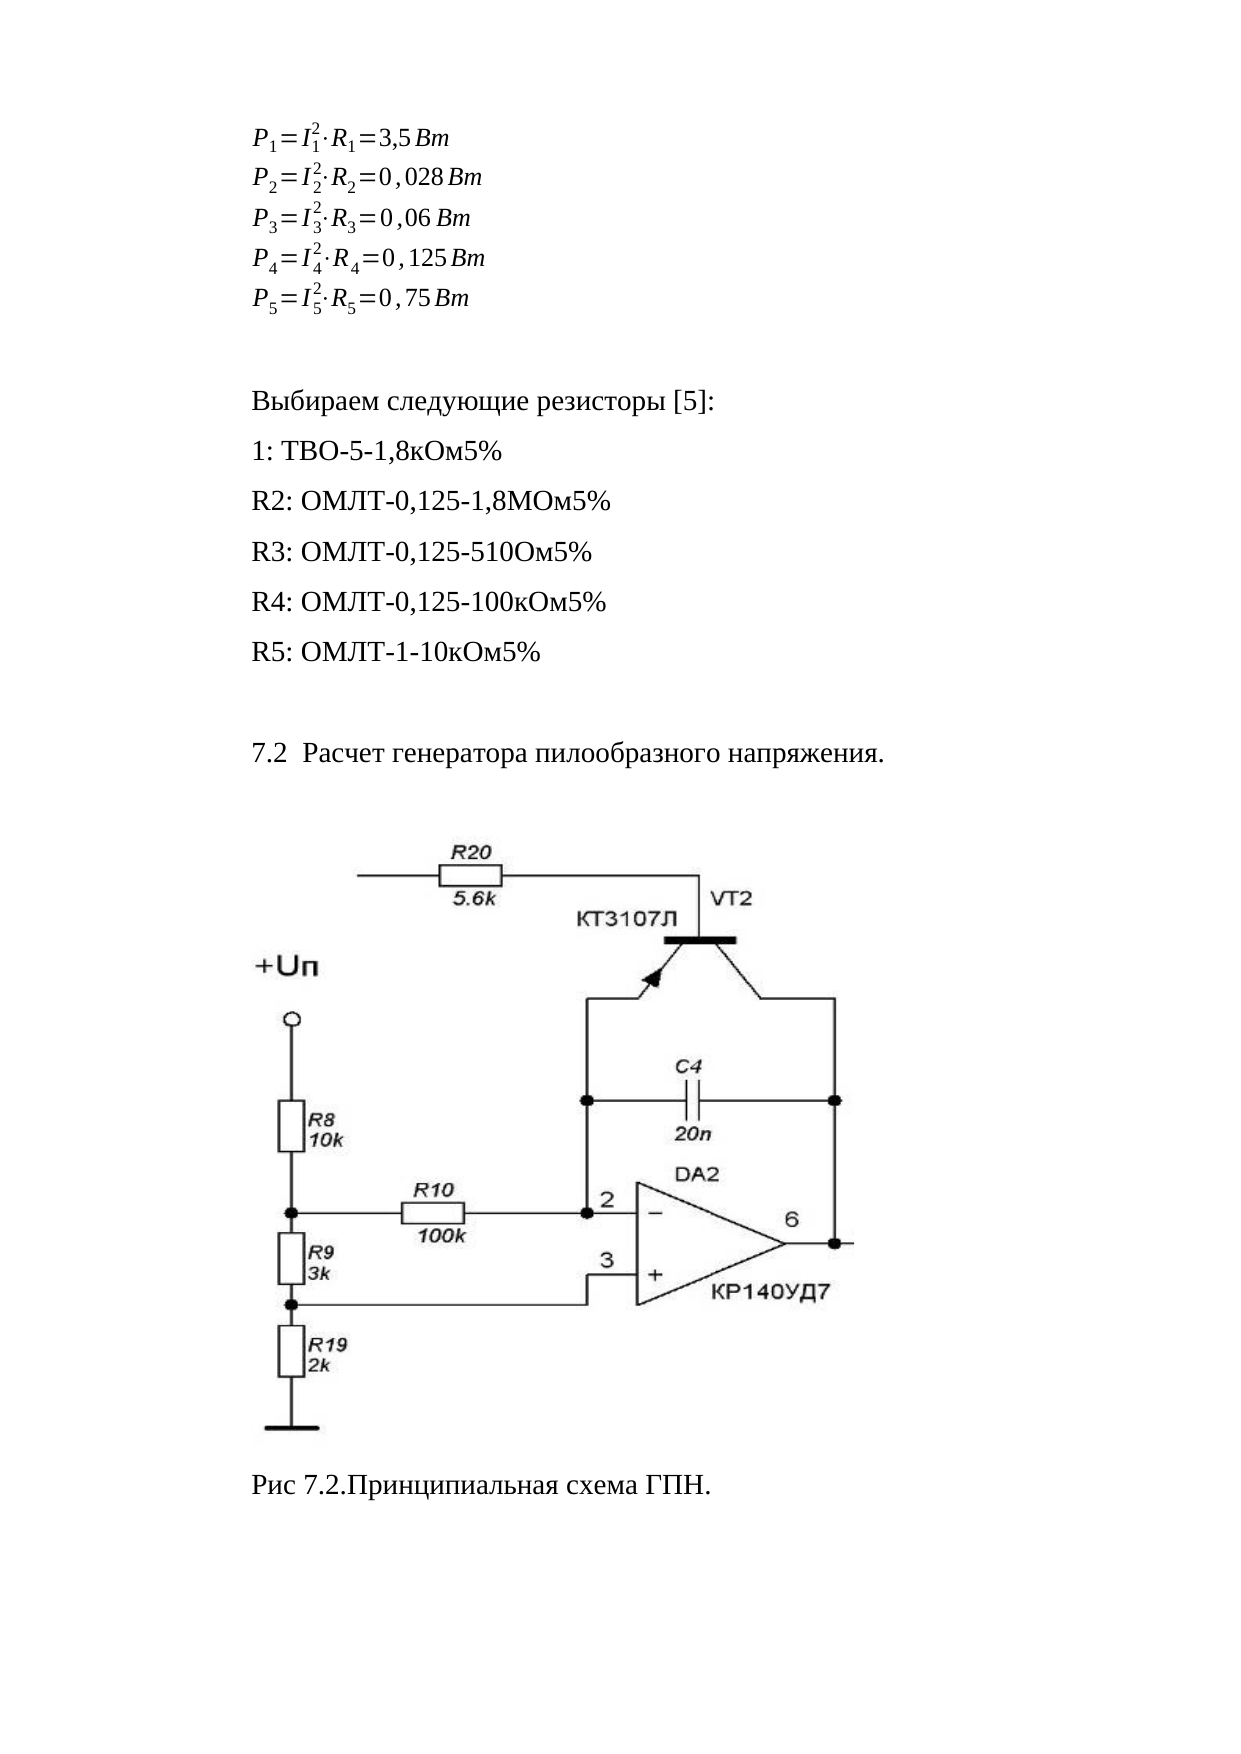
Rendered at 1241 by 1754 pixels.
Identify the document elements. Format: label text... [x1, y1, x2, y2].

text Рис 7.2.Принципиальная схема ГПН. [177, 1467, 1152, 1501]
text R5: ОМЛТ-1-10кОм5% [177, 634, 1152, 668]
text R3: ОМЛТ-0,125-510Ом5% [177, 534, 1152, 567]
text R4: ОМЛТ-0,125-100кОм5% [177, 584, 1152, 618]
text Выбираем следующие резисторы [5]: [177, 383, 1152, 416]
subtitle 7.2 Расчет генератора пилообразного напряжения. [177, 735, 1152, 768]
text 1: ТВО-5-1,8кОм5% [177, 433, 1152, 467]
text R2: ОМЛТ-0,125-1,8МОм5% [177, 483, 1152, 517]
